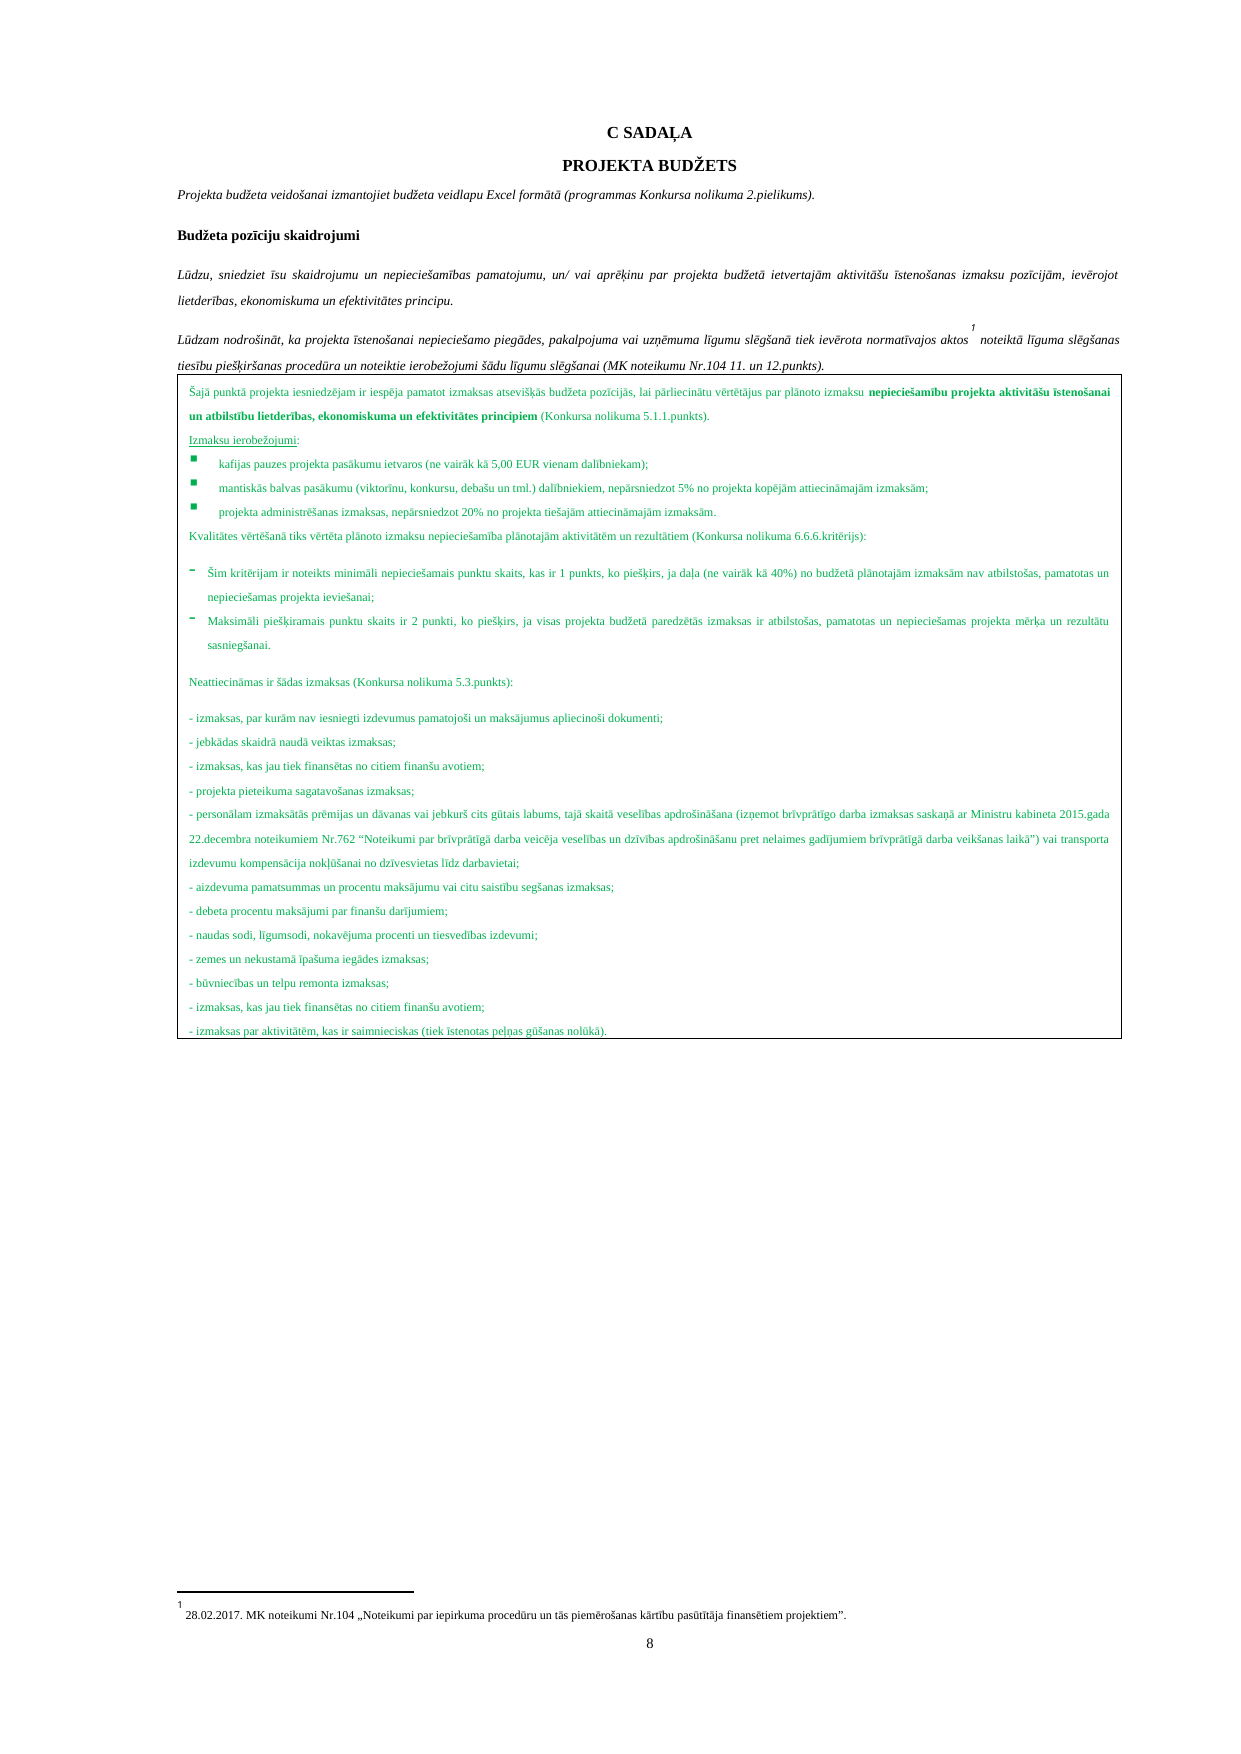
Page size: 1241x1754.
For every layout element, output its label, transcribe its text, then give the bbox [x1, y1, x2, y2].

text Lūdzam nodrošināt, ka projekta īstenošanai nepieciešamo piegādes, pakalpojuma vai uzņēmuma līgumu slēgšanā tiek ievērota normatīvajos aktos noteiktā līguma slēgšanas tiesību piešķiršanas procedūra un noteiktie ierobežojumi šādu līgumu slēgšanai (MK noteikumu Nr.104 11. un 12.punkts). [177, 321, 1122, 374]
text Lūdzu, sniedziet īsu skaidrojumu un nepieciešamības pamatojumu, un/ vai aprēķinu par projekta budžetā ietvertajām aktivitāšu īstenošanas izmaksu pozīcijām, ievērojot lietderības, ekonomiskuma un efektivitātes principu. [177, 256, 1122, 308]
text PROJEKTA BUDŽETS [177, 142, 1122, 176]
text Projekta budžeta veidošanai izmantojiet budžeta veidlapu Excel formātā (programmas Konkursa nolikuma 2.pielikums). [177, 176, 1122, 202]
text C SADAĻA [177, 108, 1122, 142]
table_header Šajā punktā projekta iesniedzējam ir iespēja pamatot izmaksas atsevišķās budžeta pozīcijās, lai pārliecinātu vērtētājus par plānoto izmaksu nepieciešamību projekta aktivitāšu īstenošanai un atbilstību lietderības, ekonomiskuma un efektivitātes principiem (Konkursa nolikuma 5.1.1.punkts). Izmaksu ierobežojumi: kafijas pauzes projekta pasākumu ietvaros (ne vairāk kā 5,00 EUR vienam dalībniekam); mantiskās balvas pasākumu (viktorīnu, konkursu, debašu un tml.) dalībniekiem, nepārsniedzot 5% no projekta kopējām attiecināmajām izmaksām; projekta administrēšanas izmaksas, nepārsniedzot 20% no projekta tiešajām attiecināmajām izmaksām. Kvalitātes vērtēšanā tiks vērtēta plānoto izmaksu nepieciešamība plānotajām aktivitātēm un rezultātiem (Konkursa nolikuma 6.6.6.kritērijs): Šim kritērijam ir noteikts minimāli nepieciešamais punktu skaits, kas ir 1 punkts, ko piešķirs, ja daļa (ne vairāk kā 40%) no budžetā plānotajām izmaksām nav atbilstošas, pamatotas un nepieciešamas projekta ieviešanai; Maksimāli piešķiramais punktu skaits ir 2 punkti, ko piešķirs, ja visas projekta budžetā paredzētās izmaksas ir atbilstošas, pamatotas un nepieciešamas projekta mērķa un rezultātu sasniegšanai. Neattiecināmas ir šādas izmaksas (Konkursa nolikuma 5.3.punkts): - izmaksas, par kurām nav iesniegti izdevumus pamatojoši un maksājumus apliecinoši dokumenti; - jebkādas skaidrā naudā veiktas izmaksas; - izmaksas, kas jau tiek finansētas no citiem finanšu avotiem; - projekta pieteikuma sagatavošanas izmaksas; - personālam izmaksātās prēmijas un dāvanas vai jebkurš cits gūtais labums, tajā skaitā veselības apdrošināšana (izņemot brīvprātīgo darba izmaksas saskaņā ar Ministru kabineta 2015.gada 22.decembra noteikumiem Nr.762 “Noteikumi par brīvprātīgā darba veicēja veselības un dzīvības apdrošināšanu pret nelaimes gadījumiem brīvprātīgā darba veikšanas laikā”) vai transporta izdevumu kompensācija nokļūšanai no dzīvesvietas līdz darbavietai; - aizdevuma pamatsummas un procentu maksājumu vai citu saistību segšanas izmaksas; - debeta procentu maksājumi par finanšu darījumiem; - naudas sodi, līgumsodi, nokavējuma procenti un tiesvedības izdevumi; - zemes un nekustamā īpašuma iegādes izmaksas; - būvniecības un telpu remonta izmaksas; - izmaksas, kas jau tiek finansētas no citiem finanšu avotiem; - izmaksas par aktivitātēm, kas ir saimnieciskas (tiek īstenotas peļņas gūšanas nolūkā). [178, 375, 1121, 1038]
text Budžeta pozīciju skaidrojumi [177, 214, 1122, 243]
